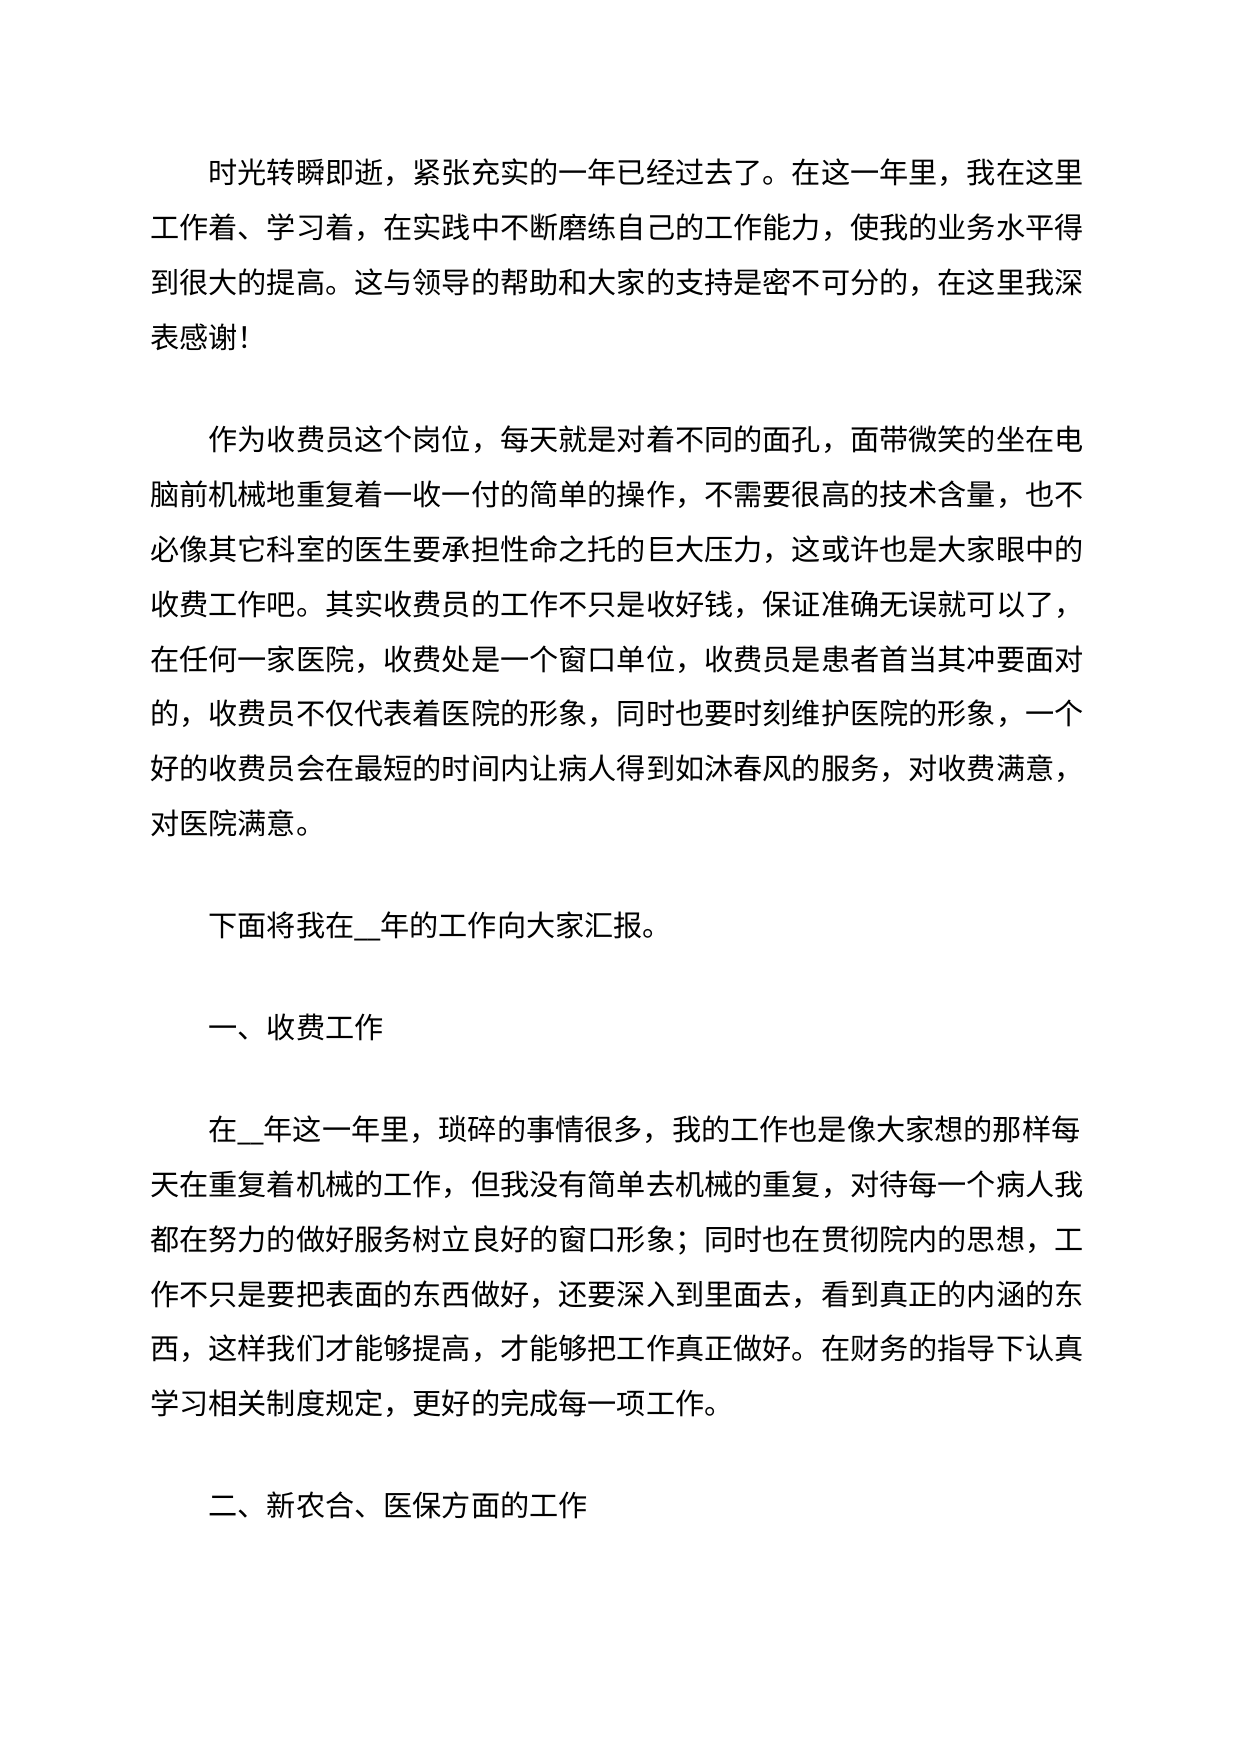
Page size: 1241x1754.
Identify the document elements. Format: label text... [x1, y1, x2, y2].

text 一、收费工作 [150, 1004, 1090, 1047]
text 二、新农合、医保方面的工作 [150, 1483, 1090, 1525]
text 下面将我在__年的工作向大家汇报。 [150, 902, 1090, 945]
text 作为收费员这个岗位，每天就是对着不同的面孔，面带微笑的坐在电脑前机械地重复着一收一付的简单的操作，不需要很高的技术含量，也不必像其它科室的医生要承担性命之托的巨大压力，这或许也是大家眼中的收费工作吧。其实收费员的工作不只是收好钱，保证准确无误就可以了，在任何一家医院，收费处是一个窗口单位，收费员是患者首当其冲要面对的，收费员不仅代表着医院的形象，同时也要时刻维护医院的形象，一个好的收费员会在最短的时间内让病人得到如沐春风的服务，对收费满意，对医院满意。 [150, 416, 1090, 843]
text 时光转瞬即逝，紧张充实的一年已经过去了。在这一年里，我在这里工作着、学习着，在实践中不断磨练自己的工作能力，使我的业务水平得到很大的提高。这与领导的帮助和大家的支持是密不可分的，在这里我深表感谢！ [150, 150, 1090, 357]
text 在__年这一年里，琐碎的事情很多，我的工作也是像大家想的那样每天在重复着机械的工作，但我没有简单去机械的重复，对待每一个病人我都在努力的做好服务树立良好的窗口形象；同时也在贯彻院内的思想，工作不只是要把表面的东西做好，还要深入到里面去，看到真正的内涵的东西，这样我们才能够提高，才能够把工作真正做好。在财务的指导下认真学习相关制度规定，更好的完成每一项工作。 [150, 1106, 1090, 1423]
